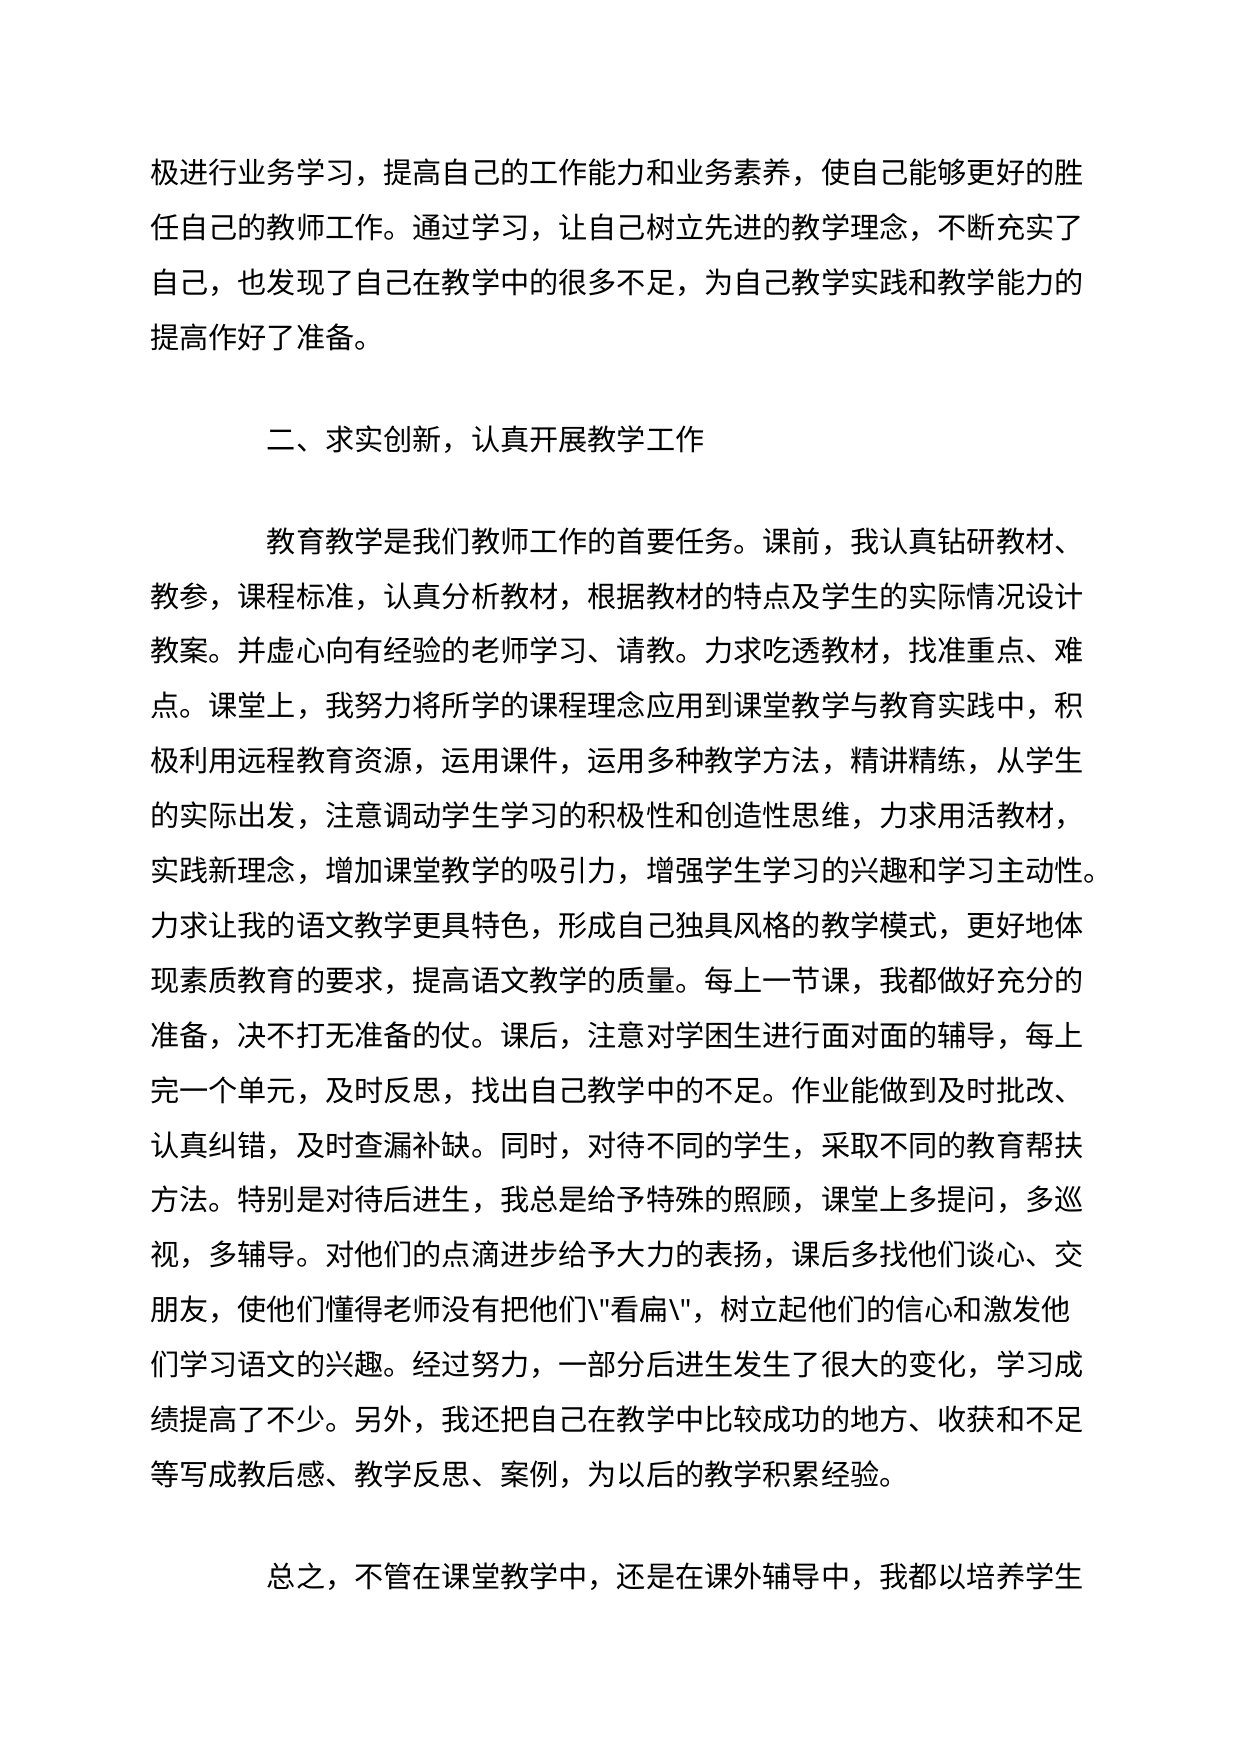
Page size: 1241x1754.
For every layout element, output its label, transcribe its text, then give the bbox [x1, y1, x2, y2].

text 二、求实创新，认真开展教学工作 [150, 416, 1090, 459]
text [150, 150, 1090, 357]
text 教育教学是我们教师工作的首要任务。课前，我认真钻研教材、教参，课程标准，认真分析教材，根据教材的特点及学生的实际情况设计教案。并虚心向有经验的老师学习、请教。力求吃透教材，找准重点、难点。课堂上，我努力将所学的课程理念应用到课堂教学与教育实践中，积极利用远程教育资源，运用课件，运用多种教学方法，精讲精练，从学生的实际出发，注意调动学生学习的积极性和创造性思维，力求用活教材，实践新理念，增加课堂教学的吸引力，增强学生学习的兴趣和学习主动性。力求让我的语文教学更具特色，形成自己独具风格的教学模式，更好地体现素质教育的要求，提高语文教学的质量。每上一节课，我都做好充分的准备，决不打无准备的仗。课后，注意对学困生进行面对面的辅导，每上完一个单元，及时反思，找出自己教学中的不足。作业能做到及时批改、认真纠错，及时查漏补缺。同时，对待不同的学生，采取不同的教育帮扶方法。特别是对待后进生，我总是给予特殊的照顾，课堂上多提问，多巡视，多辅导。对他们的点滴进步给予大力的表扬，课后多找他们谈心、交朋友，使他们懂得老师没有把他们\"看扁\"，树立起他们的信心和激发他们学习语文的兴趣。经过努力，一部分后进生发生了很大的变化，学习成绩提高了不少。另外，我还把自己在教学中比较成功的地方、收获和不足等写成教后感、教学反思、案例，为以后的教学积累经验。 [150, 518, 1090, 1494]
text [150, 1553, 1090, 1596]
